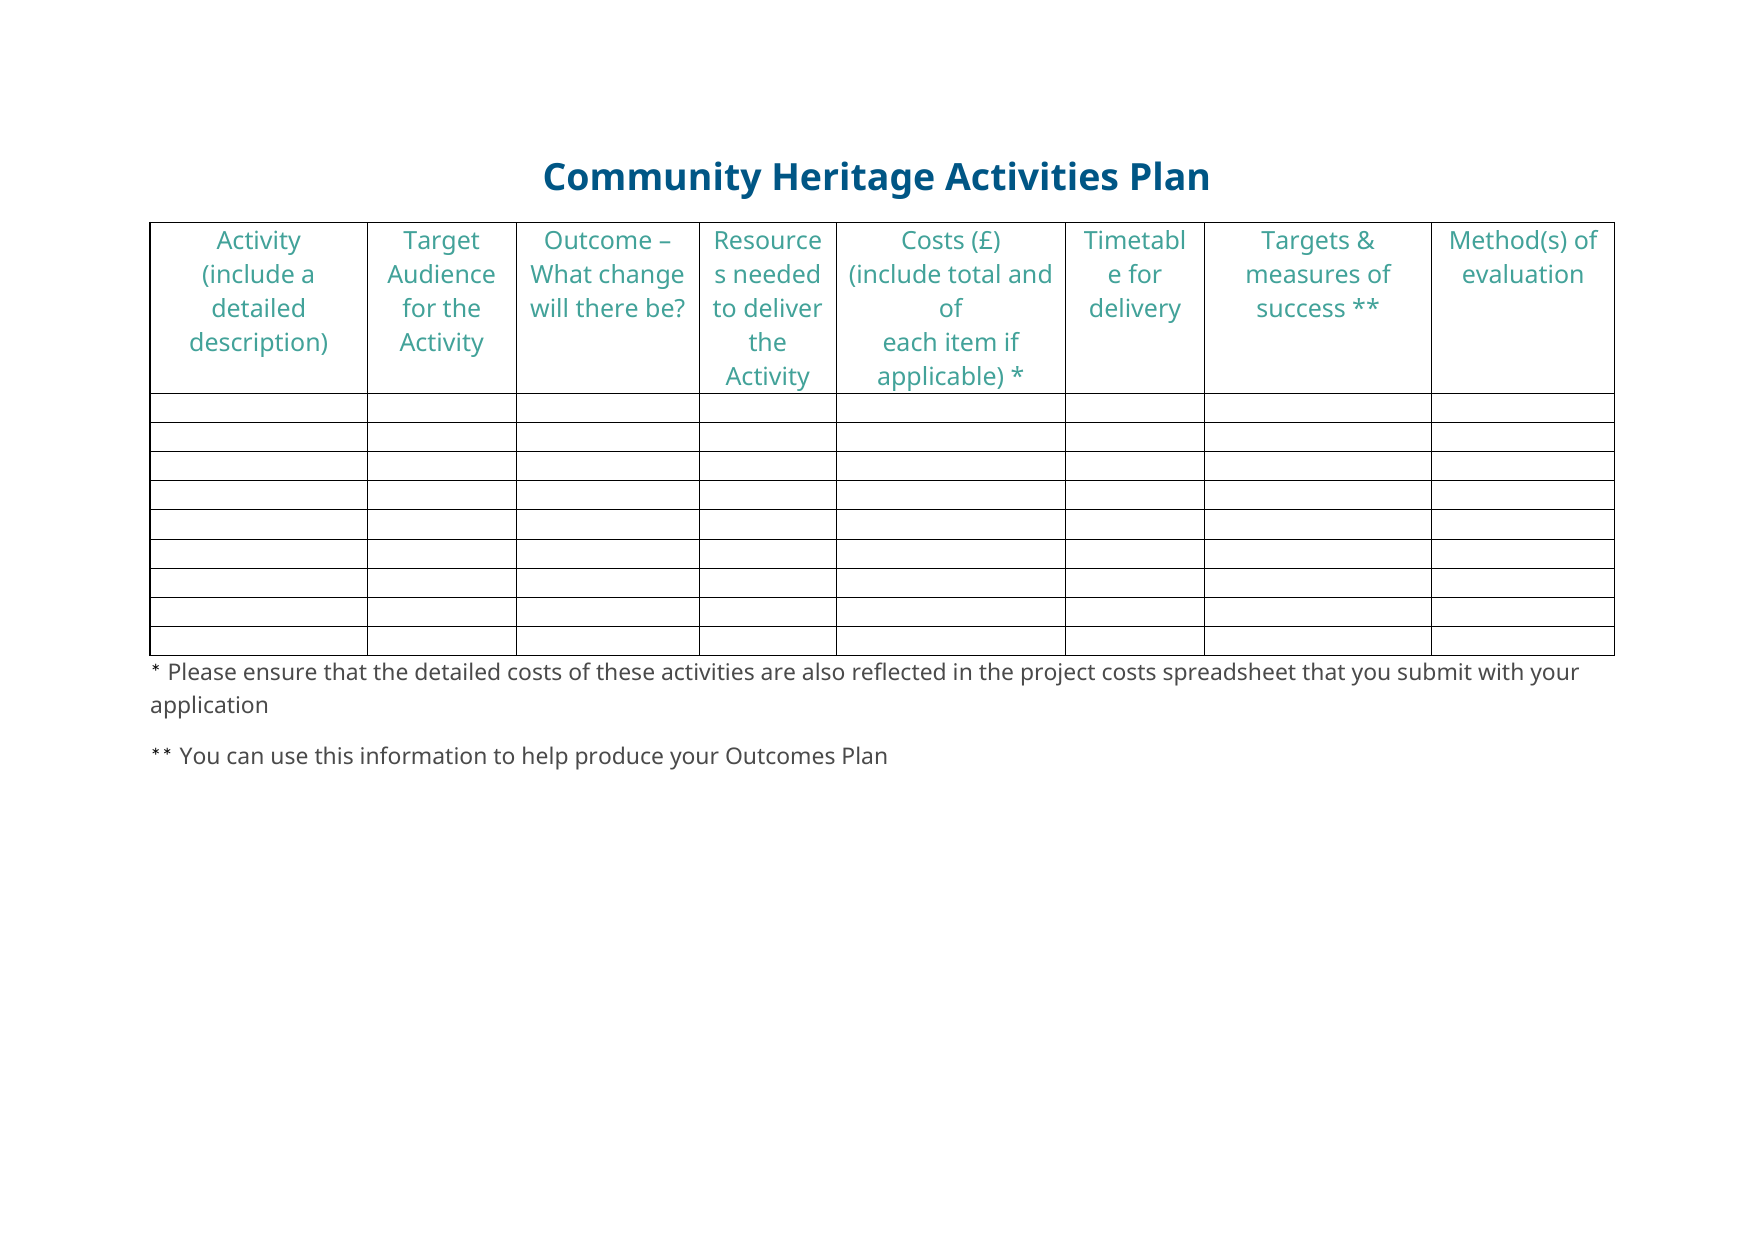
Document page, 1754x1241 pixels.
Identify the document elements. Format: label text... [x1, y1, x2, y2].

table_cell [1066, 423, 1204, 451]
table_cell [517, 510, 699, 538]
table_header Activity (include a detailed description) [151, 223, 367, 393]
table_cell [1066, 394, 1204, 422]
table_cell [837, 627, 1065, 655]
table_cell [368, 569, 516, 597]
table_cell [1432, 510, 1614, 538]
table_cell [837, 423, 1065, 451]
table_cell [368, 510, 516, 538]
table_cell [151, 481, 367, 509]
table_cell [151, 452, 367, 480]
table_cell [1205, 510, 1431, 538]
table_cell [517, 540, 699, 567]
table_cell [837, 540, 1065, 567]
table_cell [368, 598, 516, 626]
table_cell [151, 598, 367, 626]
text Community Heritage Activities Plan [150, 150, 1604, 201]
table_cell [517, 569, 699, 597]
table_header Timetable for delivery [1066, 223, 1204, 393]
table_cell [700, 540, 836, 567]
table_cell [1066, 452, 1204, 480]
table_cell [837, 510, 1065, 538]
table_cell [517, 452, 699, 480]
table_cell [1205, 598, 1431, 626]
table_header Outcome – What change will there be? [517, 223, 699, 393]
table_cell [700, 423, 836, 451]
table_cell [368, 452, 516, 480]
table_cell [517, 423, 699, 451]
table_cell [837, 481, 1065, 509]
table_cell [837, 598, 1065, 626]
table_cell [1205, 481, 1431, 509]
table_cell [700, 569, 836, 597]
table_cell [1066, 510, 1204, 538]
table_header Costs (£) (include total and of each item if applicable) * [837, 223, 1065, 393]
table_cell [517, 481, 699, 509]
table_cell [517, 394, 699, 422]
table_cell [1432, 540, 1614, 567]
table_cell [1432, 481, 1614, 509]
table_cell [1432, 598, 1614, 626]
table_cell [151, 627, 367, 655]
table_cell [1205, 423, 1431, 451]
table_cell [700, 627, 836, 655]
table_cell [1432, 569, 1614, 597]
table_cell [1205, 452, 1431, 480]
table_cell [837, 394, 1065, 422]
table_cell [368, 394, 516, 422]
table_header Target Audience for the Activity [368, 223, 516, 393]
table_cell [1066, 481, 1204, 509]
table_cell [368, 540, 516, 567]
table_cell [1066, 569, 1204, 597]
table_cell [368, 481, 516, 509]
table_cell [1066, 540, 1204, 567]
table_cell [1205, 569, 1431, 597]
table_cell [368, 627, 516, 655]
text ** You can use this information to help produce your Outcomes Plan [150, 740, 1604, 771]
table_cell [368, 423, 516, 451]
table_header Resources needed to deliver the Activity [700, 223, 836, 393]
table_cell [517, 627, 699, 655]
table_cell [1432, 394, 1614, 422]
table_cell [1205, 540, 1431, 567]
table_cell [151, 569, 367, 597]
table_cell [1205, 394, 1431, 422]
table_cell [1432, 423, 1614, 451]
table_cell [1205, 627, 1431, 655]
table_cell [1066, 598, 1204, 626]
table_cell [700, 394, 836, 422]
table_cell [700, 481, 836, 509]
table_cell [700, 598, 836, 626]
table_cell [1432, 452, 1614, 480]
table_cell [151, 423, 367, 451]
table_cell [151, 510, 367, 538]
table_cell [1066, 627, 1204, 655]
table_header Method(s) of evaluation [1432, 223, 1614, 393]
table_cell [1432, 627, 1614, 655]
table_cell [517, 598, 699, 626]
table_cell [700, 510, 836, 538]
table_cell [151, 394, 367, 422]
table_cell [700, 452, 836, 480]
table_cell [837, 452, 1065, 480]
table_header Targets & measures of success ** [1205, 223, 1431, 393]
table_cell [151, 540, 367, 567]
table_cell [837, 569, 1065, 597]
text * Please ensure that the detailed costs of these activities are also reflected in the project costs spreadsheet that you submit with your application [150, 656, 1604, 721]
